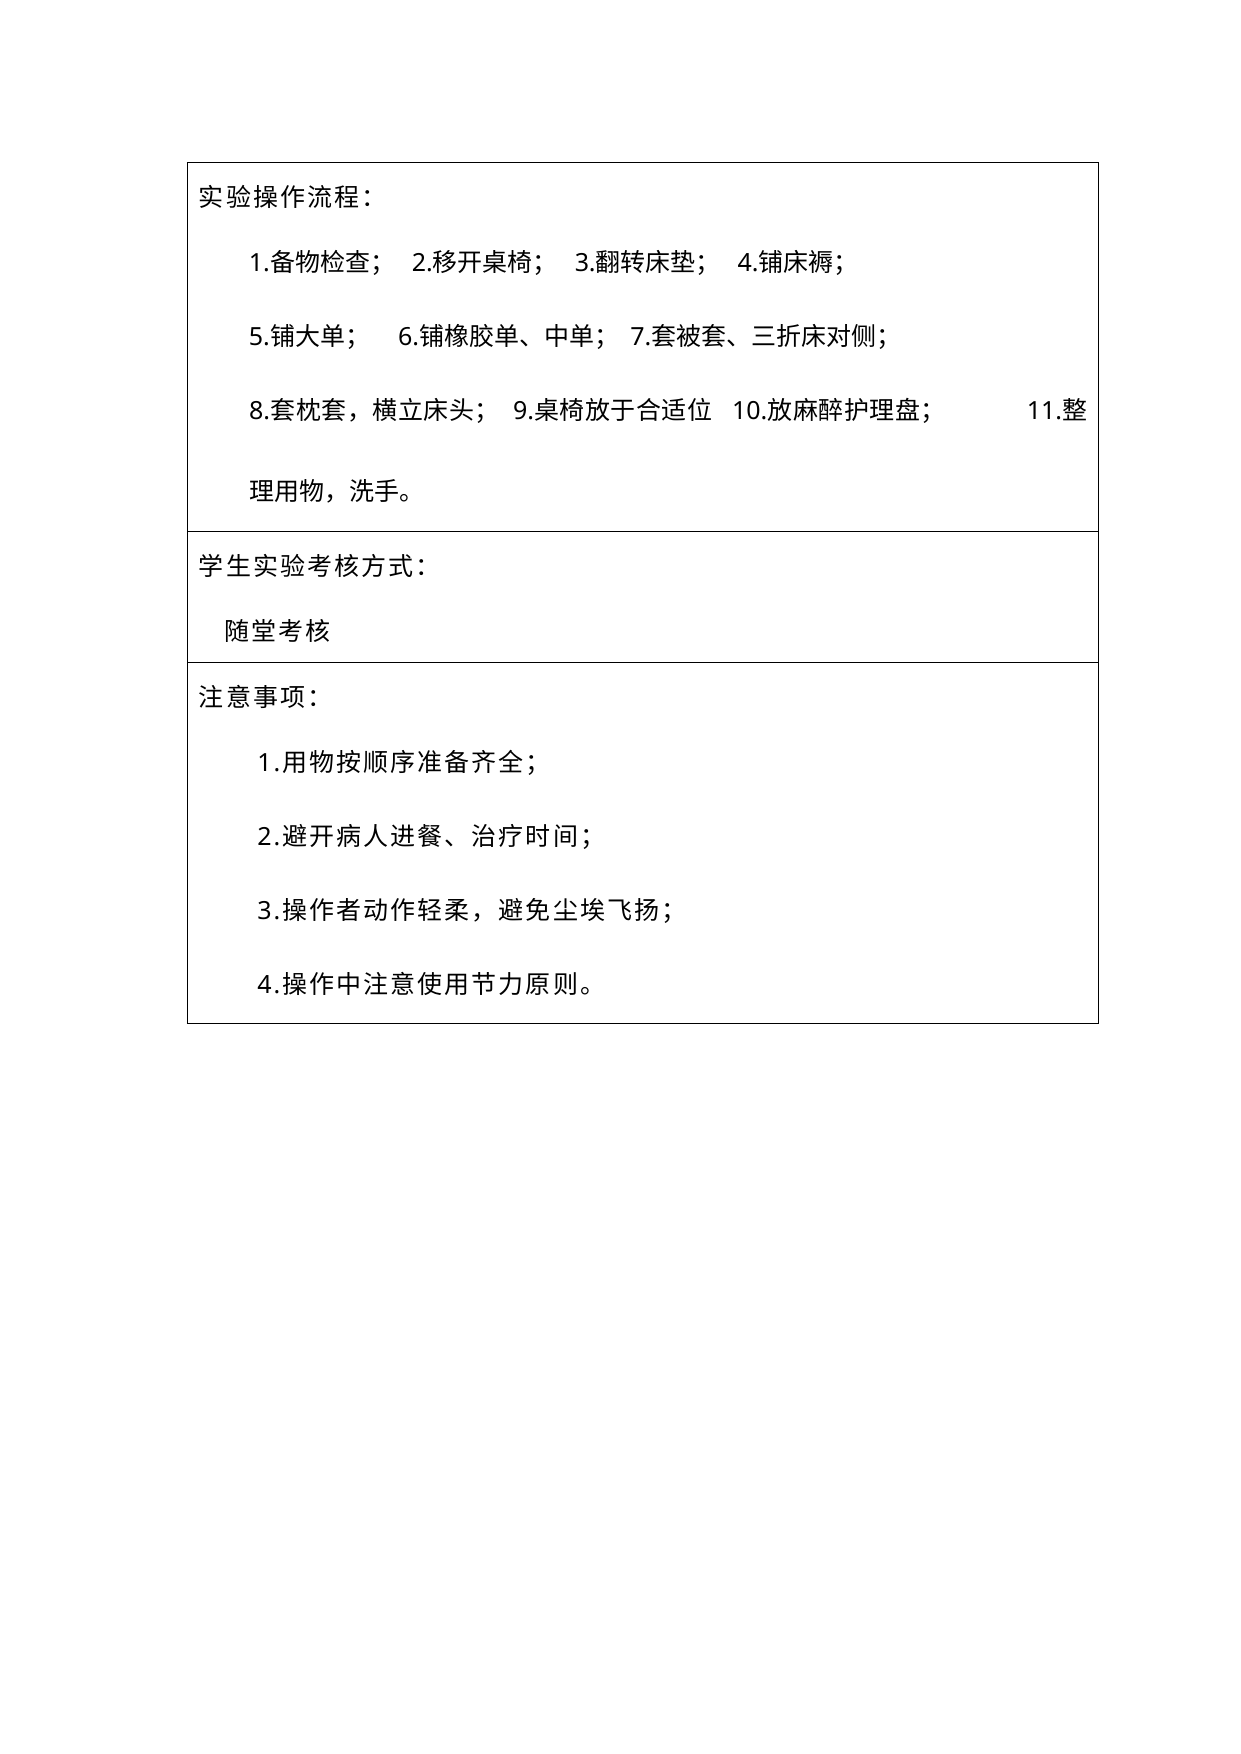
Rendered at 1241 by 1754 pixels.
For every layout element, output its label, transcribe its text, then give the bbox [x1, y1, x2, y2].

table_cell 注意事项： 1.用物按顺序准备齐全； 2.避开病人进餐、治疗时间； 3.操作者动作轻柔，避免尘埃飞扬； 4.操作中注意使用节力原则。 [188, 663, 1098, 1023]
table_cell 实验操作流程： 1.备物检查； 2.移开桌椅； 3.翻转床垫； 4.铺床褥； 5.铺大单； 6.铺橡胶单、中单； 7.套被套、三折床对侧； 8.套枕套，横立床头； 9.桌椅放于合适位 10.放麻醉护理盘； 11.整理用物，洗手。 [188, 163, 1098, 531]
table_cell 学生实验考核方式： 随堂考核 [188, 532, 1098, 662]
